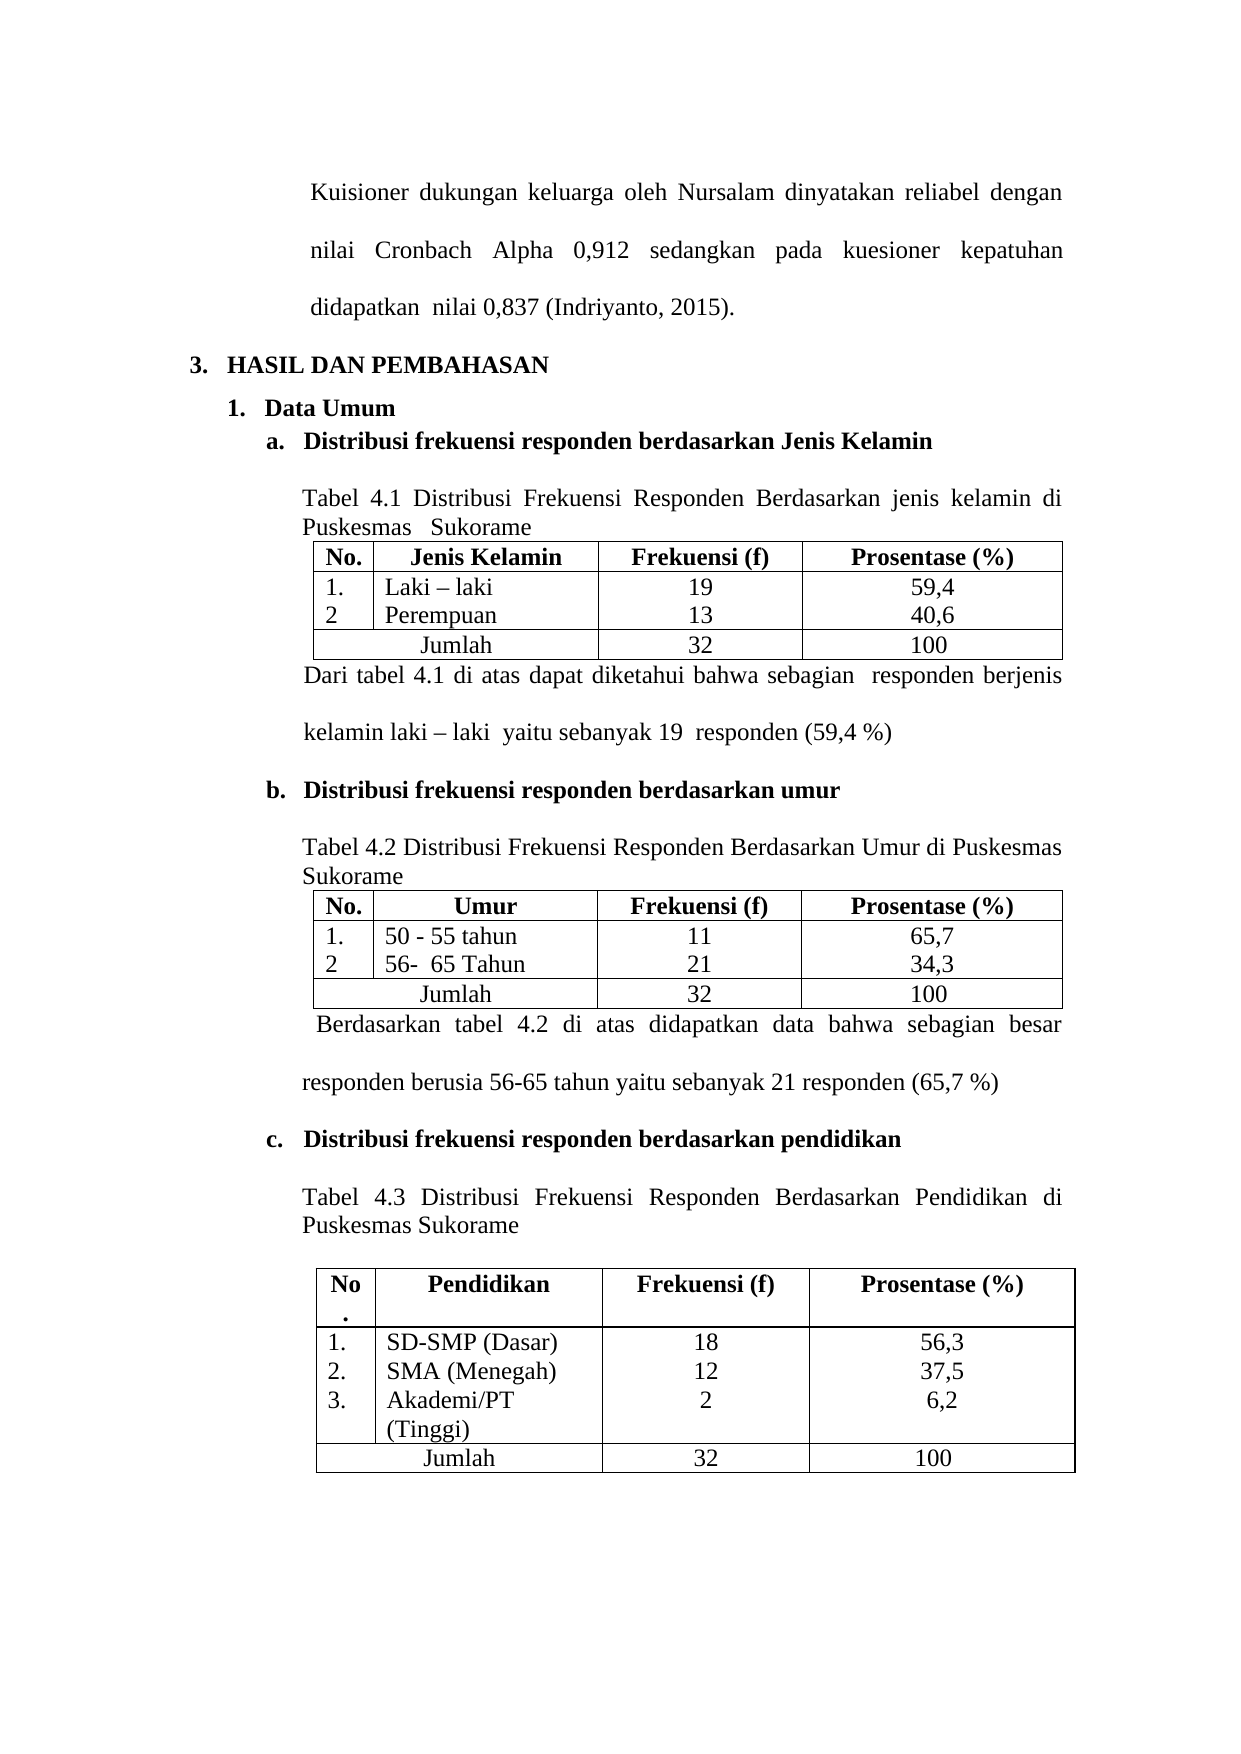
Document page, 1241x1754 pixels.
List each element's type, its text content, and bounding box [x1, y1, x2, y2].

table_header Prosentase (%) [802, 891, 1062, 920]
list Tabel 4.3 Distribusi Frekuensi Responden Berdasarkan Pendidikan di Puskesmas Sukorame [302, 1182, 1063, 1239]
table_cell 1. 2 [314, 921, 373, 978]
list Berdasarkan tabel 4.2 di atas didapatkan data bahwa sebagian besar responden berusia 56-65 tahun yaitu sebanyak 21 responden (65,7 %) [302, 1009, 1063, 1095]
table_header Frekuensi (f) [603, 1269, 809, 1326]
table_cell 59,4 40,6 [803, 572, 1062, 629]
table_cell 100 [810, 1444, 1074, 1472]
table_cell Jumlah [314, 630, 598, 659]
table_cell 32 [598, 979, 801, 1008]
table_cell SD-SMP (Dasar) SMA (Menegah) Akademi/PT (Tinggi) [376, 1328, 602, 1442]
table_cell 100 [802, 979, 1062, 1008]
list HASIL DAN PEMBAHASAN [189, 350, 1063, 378]
table_header Frekuensi (f) [598, 891, 801, 920]
text Tabel 4.1 Distribusi Frekuensi Responden Berdasarkan jenis kelamin di Puskesmas Sukorame [302, 483, 1063, 541]
table_header No. [314, 542, 373, 571]
table_header Pendidikan [376, 1269, 602, 1326]
table_cell 19 13 [599, 572, 802, 629]
text Tabel 4.2 Distribusi Frekuensi Responden Berdasarkan Umur di Puskesmas Sukorame [302, 832, 1063, 890]
table_cell 1. 2. 3. [317, 1328, 375, 1442]
table_cell 18 12 2 [603, 1328, 809, 1442]
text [310, 177, 1063, 321]
table_header Frekuensi (f) [599, 542, 802, 571]
table_cell 100 [803, 630, 1062, 659]
table_cell 56,3 37,5 6,2 [810, 1328, 1074, 1442]
table_header Umur [374, 891, 597, 920]
table_cell 32 [603, 1444, 809, 1472]
table_header No. [314, 891, 373, 920]
table_cell 1. 2 [314, 572, 373, 629]
list Dari tabel 4.1 di atas dapat diketahui bahwa sebagian responden berjenis kelamin laki – laki yaitu sebanyak 19 responden (59,4 %) [303, 660, 1063, 746]
table_cell 32 [599, 630, 802, 659]
table_header Jenis Kelamin [374, 542, 598, 571]
list Distribusi frekuensi responden berdasarkan umur [266, 775, 1063, 804]
list Distribusi frekuensi responden berdasarkan Jenis Kelamin [266, 426, 1063, 454]
table_header Prosentase (%) [810, 1269, 1074, 1326]
table_cell Laki – laki Perempuan [374, 572, 598, 629]
table_header No. [317, 1269, 375, 1326]
table_header Prosentase (%) [803, 542, 1062, 571]
list Data Umum [227, 393, 1063, 422]
list Distribusi frekuensi responden berdasarkan pendidikan [266, 1124, 1063, 1153]
table_cell Jumlah [314, 979, 597, 1008]
table_cell 50 - 55 tahun 56- 65 Tahun [374, 921, 597, 978]
table_cell Jumlah [317, 1444, 602, 1472]
table_cell 65,7 34,3 [802, 921, 1062, 978]
table_cell 11 21 [598, 921, 801, 978]
